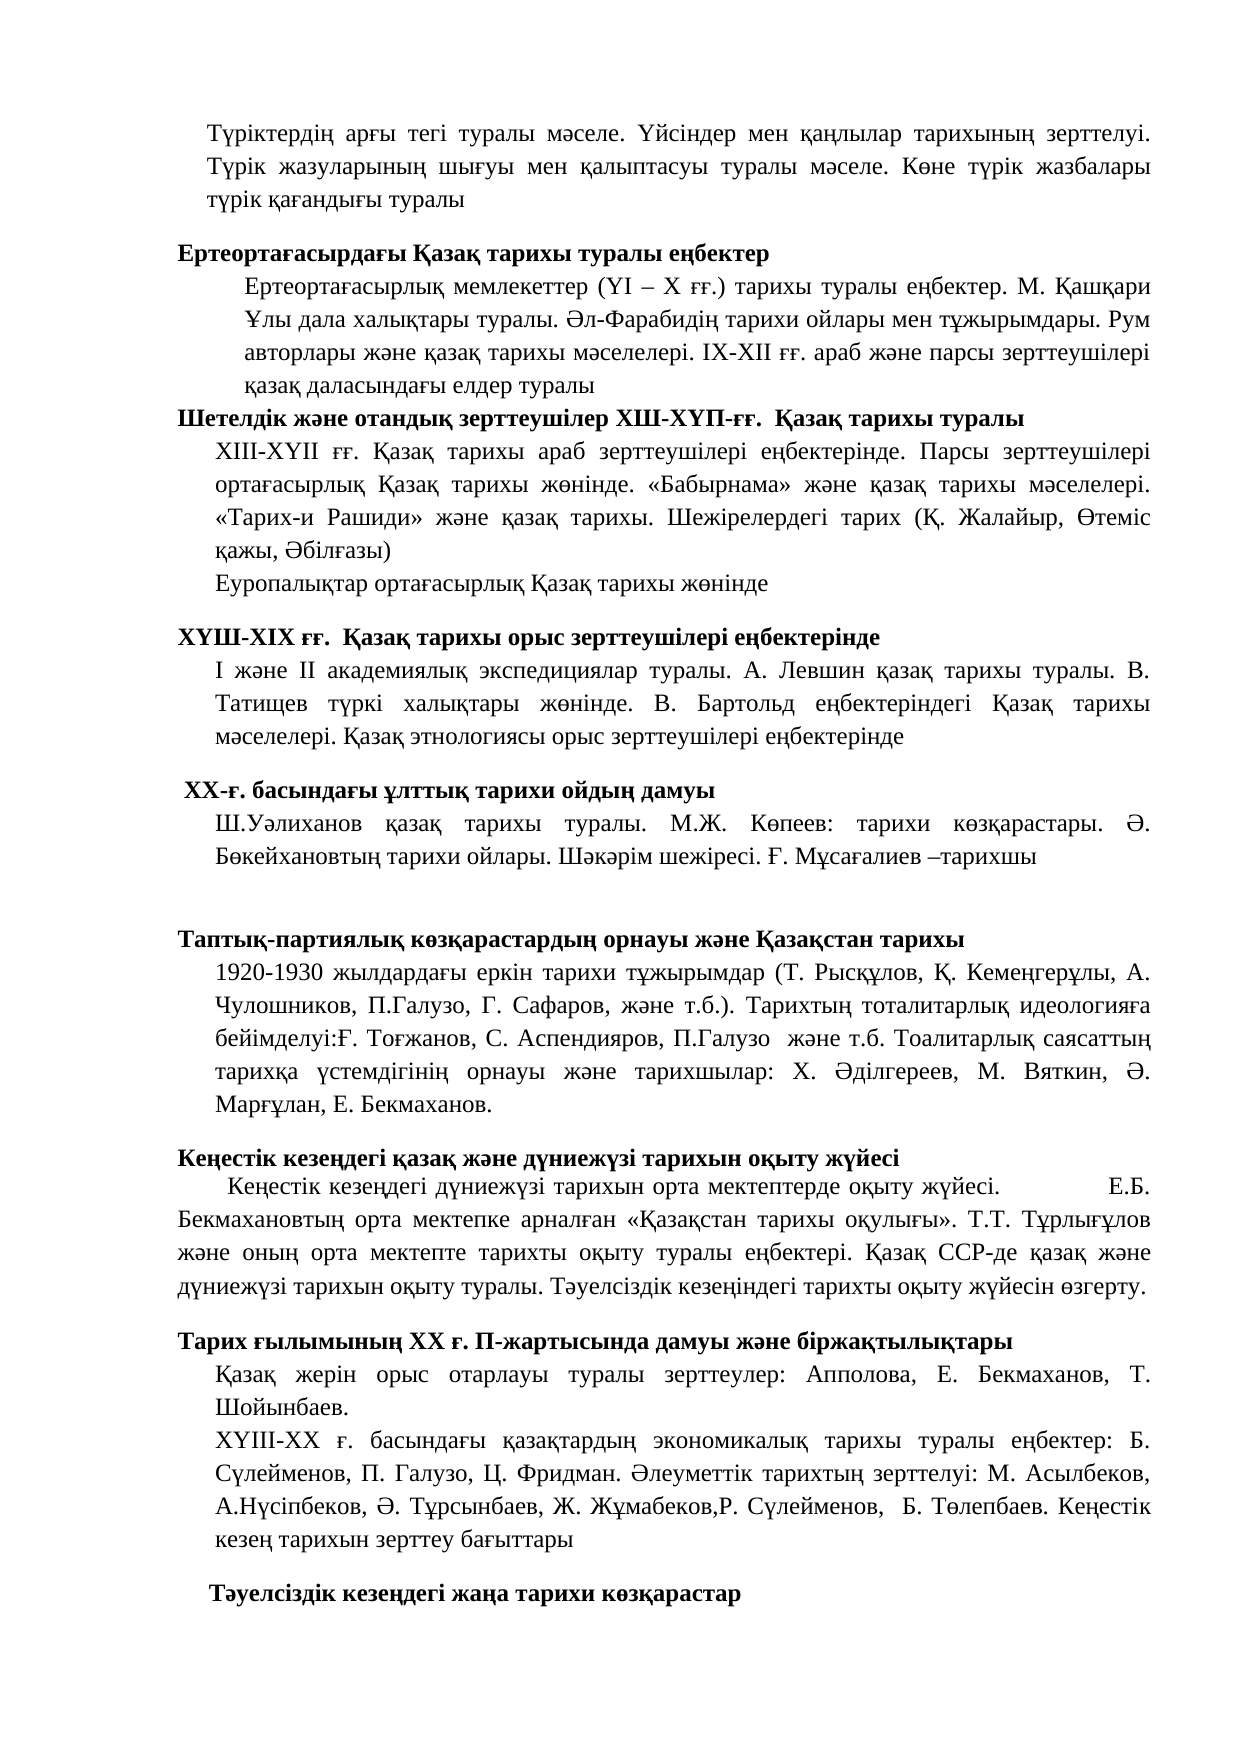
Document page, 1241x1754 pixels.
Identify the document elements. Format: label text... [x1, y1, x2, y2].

list Қазақ жерін орыс отарлауы туралы зерттеулер: Апполова, Е. Бекмаханов, Т. Шойынбаев. [215, 1359, 1152, 1421]
list Ертеортағасырлық мемлекеттер (ҮІ – Х ғғ.) тарихы туралы еңбектер. М. Қашқари Ұлы дала халықтары туралы. Әл-Фарабидің тарихи ойлары мен тұжырымдары. Рум авторлары және қазақ тарихы мәселелері. ІХ-ХІІ ғғ. араб және парсы зерттеушілері қазақ даласындағы елдер туралы [244, 271, 1152, 399]
list І және ІІ академиялық экспедициялар туралы. А. Левшин қазақ тарихы туралы. В. Татищев түркі халықтары жөнінде. В. Бартольд еңбектеріндегі Қазақ тарихы мәселелері. Қазақ этнологиясы орыс зерттеушілері еңбектерінде [215, 655, 1152, 750]
list 1920-1930 жылдардағы еркін тарихи тұжырымдар (Т. Рысқұлов, Қ. Кемеңгерұлы, А. Чулошников, П.Галузо, Г. Сафаров, және т.б.). Тарихтың тоталитарлық идеологияға бейімделуі:Ғ. Тоғжанов, С. Аспендияров, П.Галузо және т.б. Тоалитарлық саясаттың тарихқа үстемдігінің орнауы және тарихшылар: Х. Әділгереев, М. Вяткин, Ә. Марғұлан, Е. Бекмаханов. [215, 957, 1152, 1117]
text Кеңестік кезеңдегі қазақ және дүниежүзі тарихын оқыту жүйесі [177, 1143, 1152, 1171]
list ХІІІ-ХҮІІ ғғ. Қазақ тарихы араб зерттеушілері еңбектерінде. Парсы зерттеушілері ортағасырлық Қазақ тарихы жөнінде. «Бабырнама» және қазақ тарихы мәселелері. «Тарих-и Рашиди» және қазақ тарихы. Шежірелердегі тарих (Қ. Жалайыр, Өтеміс қажы, Әбілғазы) [215, 436, 1152, 564]
text Таптық-партиялық көзқарастардың орнауы және Қазақстан тарихы [177, 924, 1152, 952]
text Тәуелсіздік кезеңдегі жаңа тарихи көзқарастар [177, 1578, 1152, 1607]
list Шетелдік және отандық зерттеушілер ХШ-ХҮП-ғғ. Қазақ тарихы туралы [177, 403, 1152, 432]
list ХҮІІІ-ХХ ғ. басындағы қазақтардың экономикалық тарихы туралы еңбектер: Б. Сүлейменов, П. Галузо, Ц. Фридман. Әлеуметтік тарихтың зерттелуі: М. Асылбеков, А.Нүсіпбеков, Ә. Тұрсынбаев, Ж. Жұмабеков,Р. Сүлейменов, Б. Төлепбаев. Кеңестік кезең тарихын зерттеу бағыттары [215, 1425, 1152, 1553]
list Ш.Уәлиханов қазақ тарихы туралы. М.Ж. Көпеев: тарихи көзқарастары. Ә. Бөкейхановтың тарихи ойлары. Шәкәрім шежіресі. Ғ. Мұсағалиев –тарихшы [215, 808, 1152, 870]
text ХҮШ-ХІХ ғғ. Қазақ тарихы орыс зерттеушілері еңбектерінде [177, 622, 1152, 651]
text Ертеортағасырдағы Қазақ тарихы туралы еңбектер [177, 238, 1152, 267]
list Еуропалықтар ортағасырлық Қазақ тарихы жөнінде [215, 568, 1152, 597]
list Түріктердің арғы тегі туралы мәселе. Үйсіндер мен қаңлылар тарихының зерттелуі. Түрік жазуларының шығуы мен қалыптасуы туралы мәселе. Көне түрік жазбалары түрік қағандығы туралы [207, 118, 1152, 213]
text Тарих ғылымының ХХ ғ. П-жартысында дамуы және біржақтылықтары [177, 1326, 1152, 1355]
list Кеңестік кезеңдегі дүниежүзі тарихын орта мектептерде оқыту жүйесі. Е.Б. Бекмахановтың орта мектепке арналған «Қазақстан тарихы оқулығы». Т.Т. Тұрлығұлов және оның орта мектепте тарихты оқыту туралы еңбектері. Қазақ ССР-де қазақ және дүниежүзі тарихын оқыту туралы. Тәуелсіздік кезеңіндегі тарихты оқыту жүйесін өзгерту. [177, 1171, 1152, 1301]
text ХХ-ғ. басындағы ұлттық тарихи ойдың дамуы [177, 775, 1152, 804]
